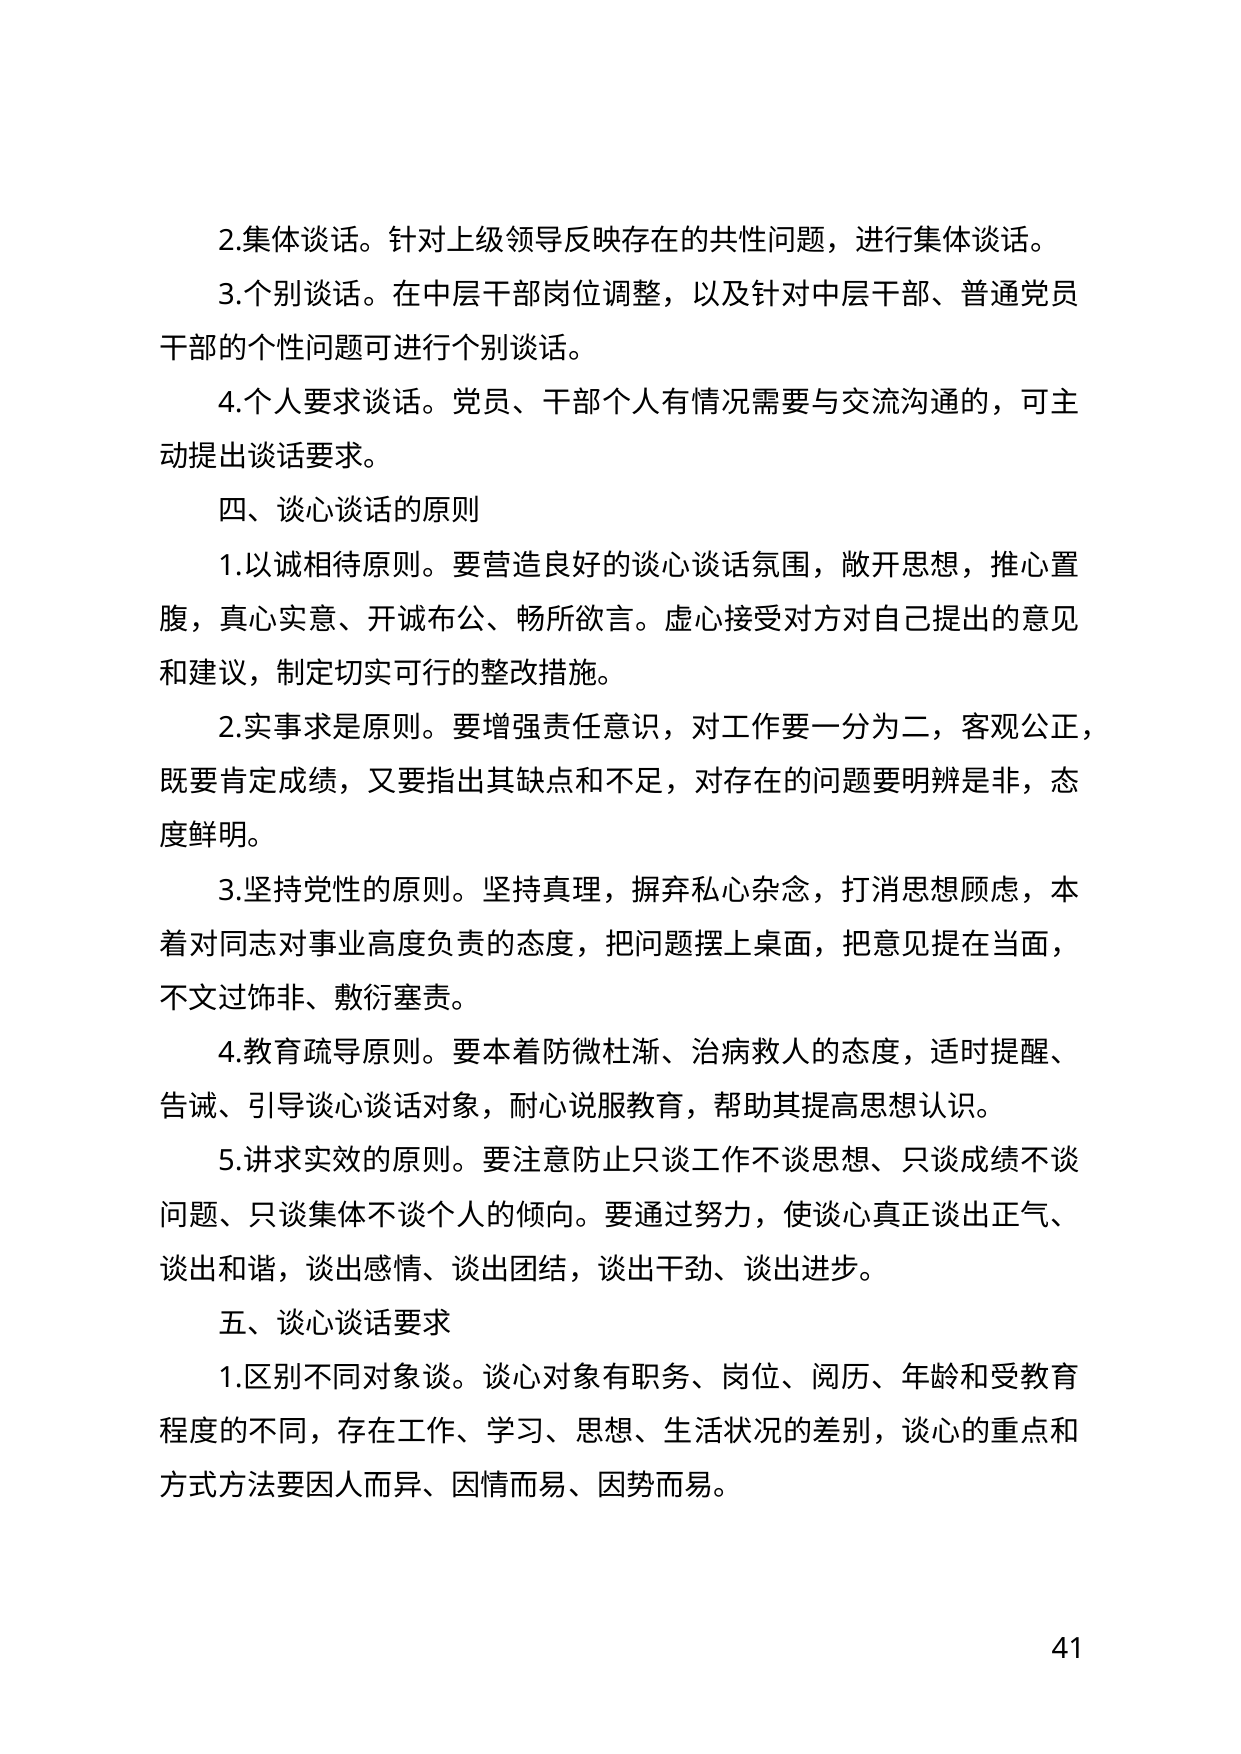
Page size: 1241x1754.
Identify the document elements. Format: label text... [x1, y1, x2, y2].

text 五、谈心谈话要求 [159, 1290, 1081, 1344]
text 4.个人要求谈话。党员、干部个人有情况需要与交流沟通的，可主动提出谈话要求。 [159, 369, 1081, 477]
text 2.实事求是原则。要增强责任意识，对工作要一分为二，客观公正，既要肯定成绩，又要指出其缺点和不足，对存在的问题要明辨是非，态度鲜明。 [159, 694, 1081, 857]
text 2.集体谈话。针对上级领导反映存在的共性问题，进行集体谈话。 [159, 207, 1081, 261]
text 四、谈心谈话的原则 [159, 477, 1081, 532]
text 3.个别谈话。在中层干部岗位调整，以及针对中层干部、普通党员干部的个性问题可进行个别谈话。 [159, 261, 1081, 369]
text 4.教育疏导原则。要本着防微杜渐、治病救人的态度，适时提醒、告诫、引导谈心谈话对象，耐心说服教育，帮助其提高思想认识。 [159, 1019, 1081, 1127]
text 1.区别不同对象谈。谈心对象有职务、岗位、阅历、年龄和受教育程度的不同，存在工作、学习、思想、生活状况的差别，谈心的重点和方式方法要因人而异、因情而易、因势而易。 [159, 1344, 1081, 1507]
text 5.讲求实效的原则。要注意防止只谈工作不谈思想、只谈成绩不谈问题、只谈集体不谈个人的倾向。要通过努力，使谈心真正谈出正气、谈出和谐，谈出感情、谈出团结，谈出干劲、谈出进步。 [159, 1127, 1081, 1290]
text 1.以诚相待原则。要营造良好的谈心谈话氛围，敞开思想，推心置腹，真心实意、开诚布公、畅所欲言。虚心接受对方对自己提出的意见和建议，制定切实可行的整改措施。 [159, 532, 1081, 694]
text 3.坚持党性的原则。坚持真理，摒弃私心杂念，打消思想顾虑，本着对同志对事业高度负责的态度，把问题摆上桌面，把意见提在当面，不文过饰非、敷衍塞责。 [159, 857, 1081, 1019]
